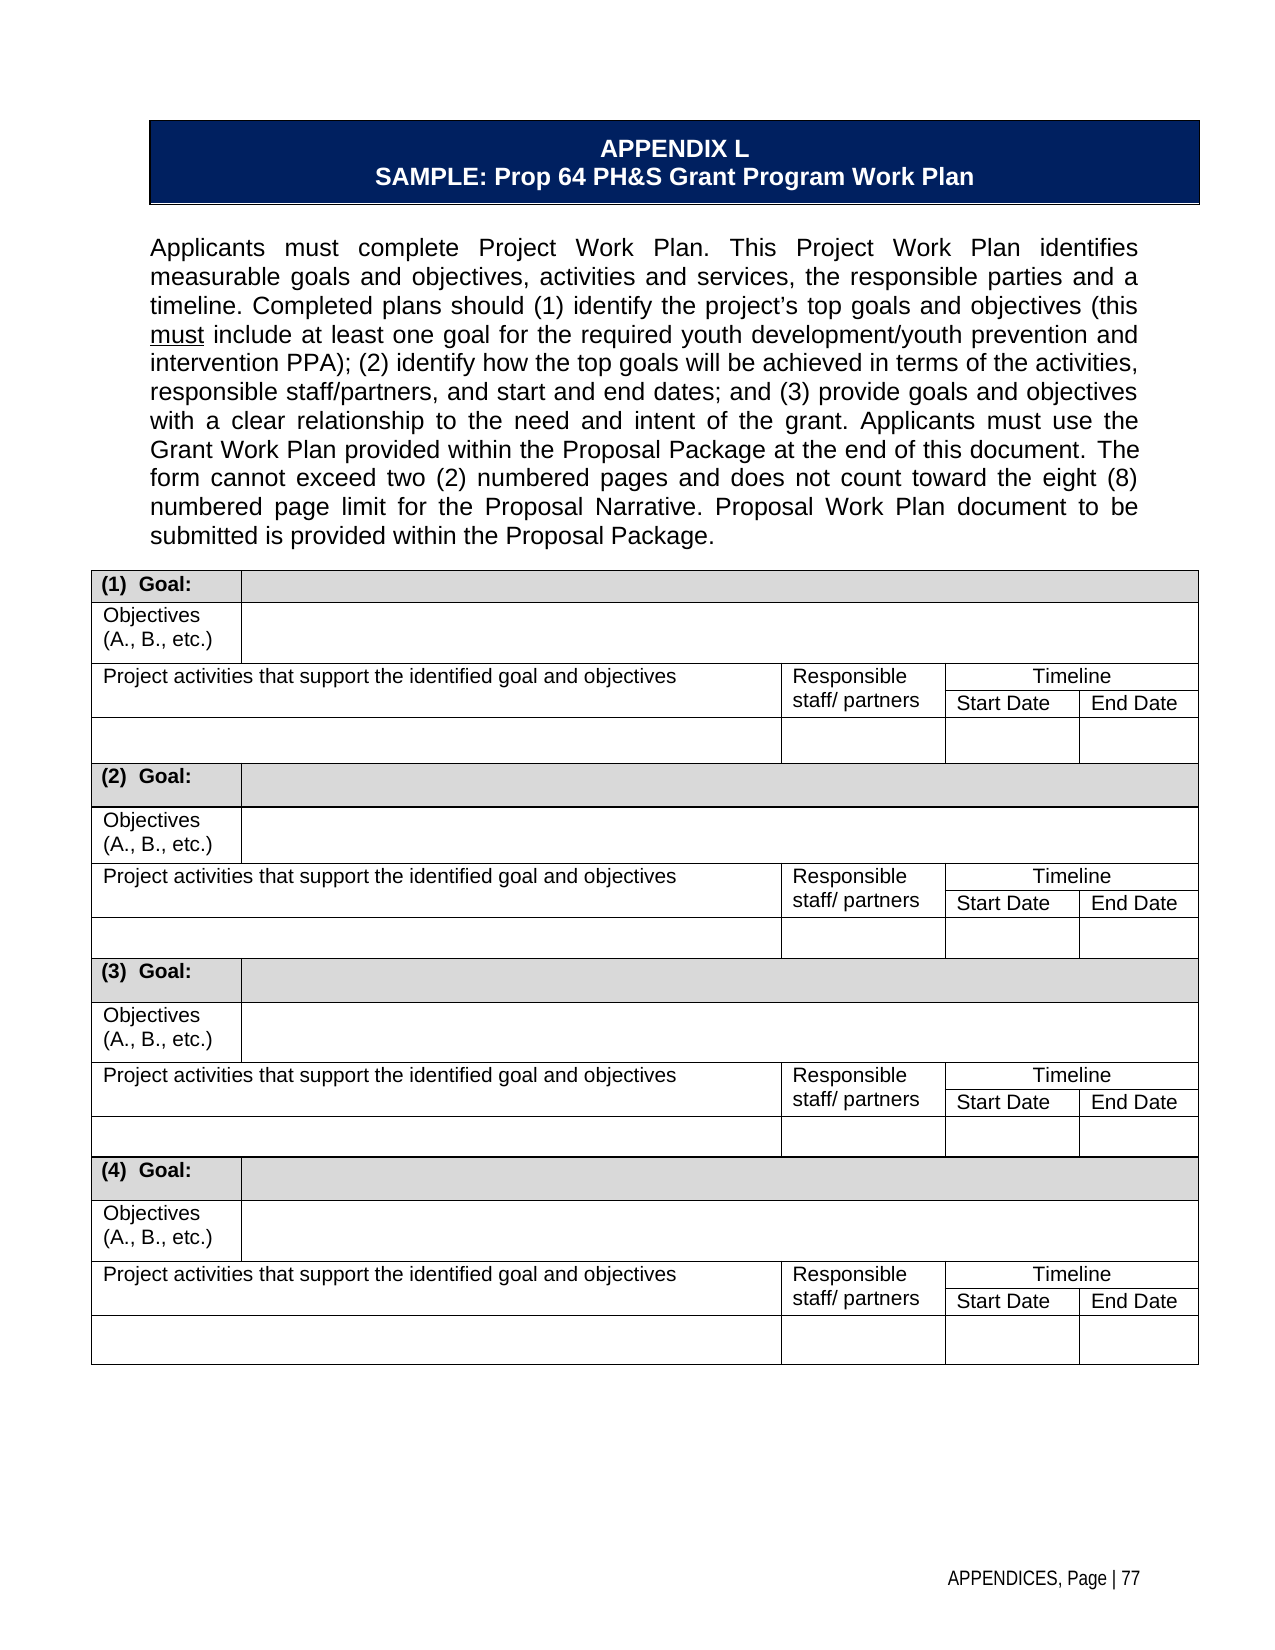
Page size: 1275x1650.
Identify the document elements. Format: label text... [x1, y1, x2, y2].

table_cell [1080, 1316, 1198, 1364]
table_cell [946, 918, 1079, 958]
table_cell [92, 918, 781, 958]
table_cell Start Date [946, 891, 1079, 917]
table_cell Start Date [946, 691, 1079, 717]
table_header APPENDIX L SAMPLE: Prop 64 PH&S Grant Program Work Plan [151, 121, 1199, 203]
table_cell Project activities that support the identified goal and objectives [92, 664, 781, 717]
table_cell Responsible staff/ partners [782, 1063, 945, 1116]
table_cell [1080, 718, 1198, 763]
table_cell [242, 1003, 1198, 1062]
table_cell [242, 808, 1198, 863]
table_cell Objectives (A., B., etc.) [92, 1201, 241, 1261]
table_cell Project activities that support the identified goal and objectives [92, 1063, 781, 1116]
table_header Goal: [92, 571, 241, 602]
table_cell [242, 1201, 1198, 1261]
table_cell Start Date [946, 1289, 1079, 1315]
table_cell [782, 1316, 945, 1364]
table_header [242, 571, 1198, 602]
table_cell End Date [1080, 691, 1198, 717]
table_cell Timeline [946, 864, 1198, 890]
table_cell [782, 918, 945, 958]
table_cell Responsible staff/ partners [782, 664, 945, 717]
table_cell [242, 1158, 1198, 1200]
table_cell [242, 959, 1198, 1002]
table_cell End Date [1080, 1090, 1198, 1116]
table_cell Goal: [92, 1158, 241, 1200]
table_cell End Date [1080, 891, 1198, 917]
table_cell [946, 1316, 1079, 1364]
table_cell [242, 603, 1198, 663]
table_cell Objectives (A., B., etc.) [92, 1003, 241, 1062]
table_cell [92, 1316, 781, 1364]
table_cell [1080, 1117, 1198, 1156]
table_cell [782, 1117, 945, 1156]
table_cell [92, 1117, 781, 1156]
table_cell Objectives (A., B., etc.) [92, 603, 241, 663]
table_cell [92, 718, 781, 763]
table_cell Responsible staff/ partners [782, 864, 945, 917]
table_cell Start Date [946, 1090, 1079, 1116]
table_cell Objectives (A., B., etc.) [92, 808, 241, 863]
table_cell [242, 764, 1198, 806]
table_cell Goal: [92, 764, 241, 806]
text Applicants must complete Project Work Plan. This Project Work Plan identifies measurable goals and objectives, activities and services, the responsible parties and a timeline. Completed plans should (1) identify the project’s top goals and objectives (this must include at least one goal for the required youth development/youth prevention and intervention PPA); (2) identify how the top goals will be achieved in terms of the activities, responsible staff/partners, and start and end dates; and (3) provide goals and objectives with a clear relationship to the need and intent of the grant. Applicants must use the Grant Work Plan provided within the Proposal Package at the end of this document. The form cannot exceed two (2) numbered pages and does not count toward the eight (8) numbered page limit for the Proposal Narrative. Proposal Work Plan document to be submitted is provided within the Proposal Package. [150, 233, 1140, 549]
table_cell Responsible staff/ partners [782, 1262, 945, 1315]
table_cell Timeline [946, 664, 1198, 690]
table_cell Timeline [946, 1262, 1198, 1288]
table_cell [1080, 918, 1198, 958]
table_cell Goal: [92, 959, 241, 1002]
table_cell [946, 1117, 1079, 1156]
table_cell Project activities that support the identified goal and objectives [92, 1262, 781, 1315]
table_cell [782, 718, 945, 763]
table_cell Timeline [946, 1063, 1198, 1089]
table_cell [946, 718, 1079, 763]
table_cell End Date [1080, 1289, 1198, 1315]
table_cell Project activities that support the identified goal and objectives [92, 864, 781, 917]
